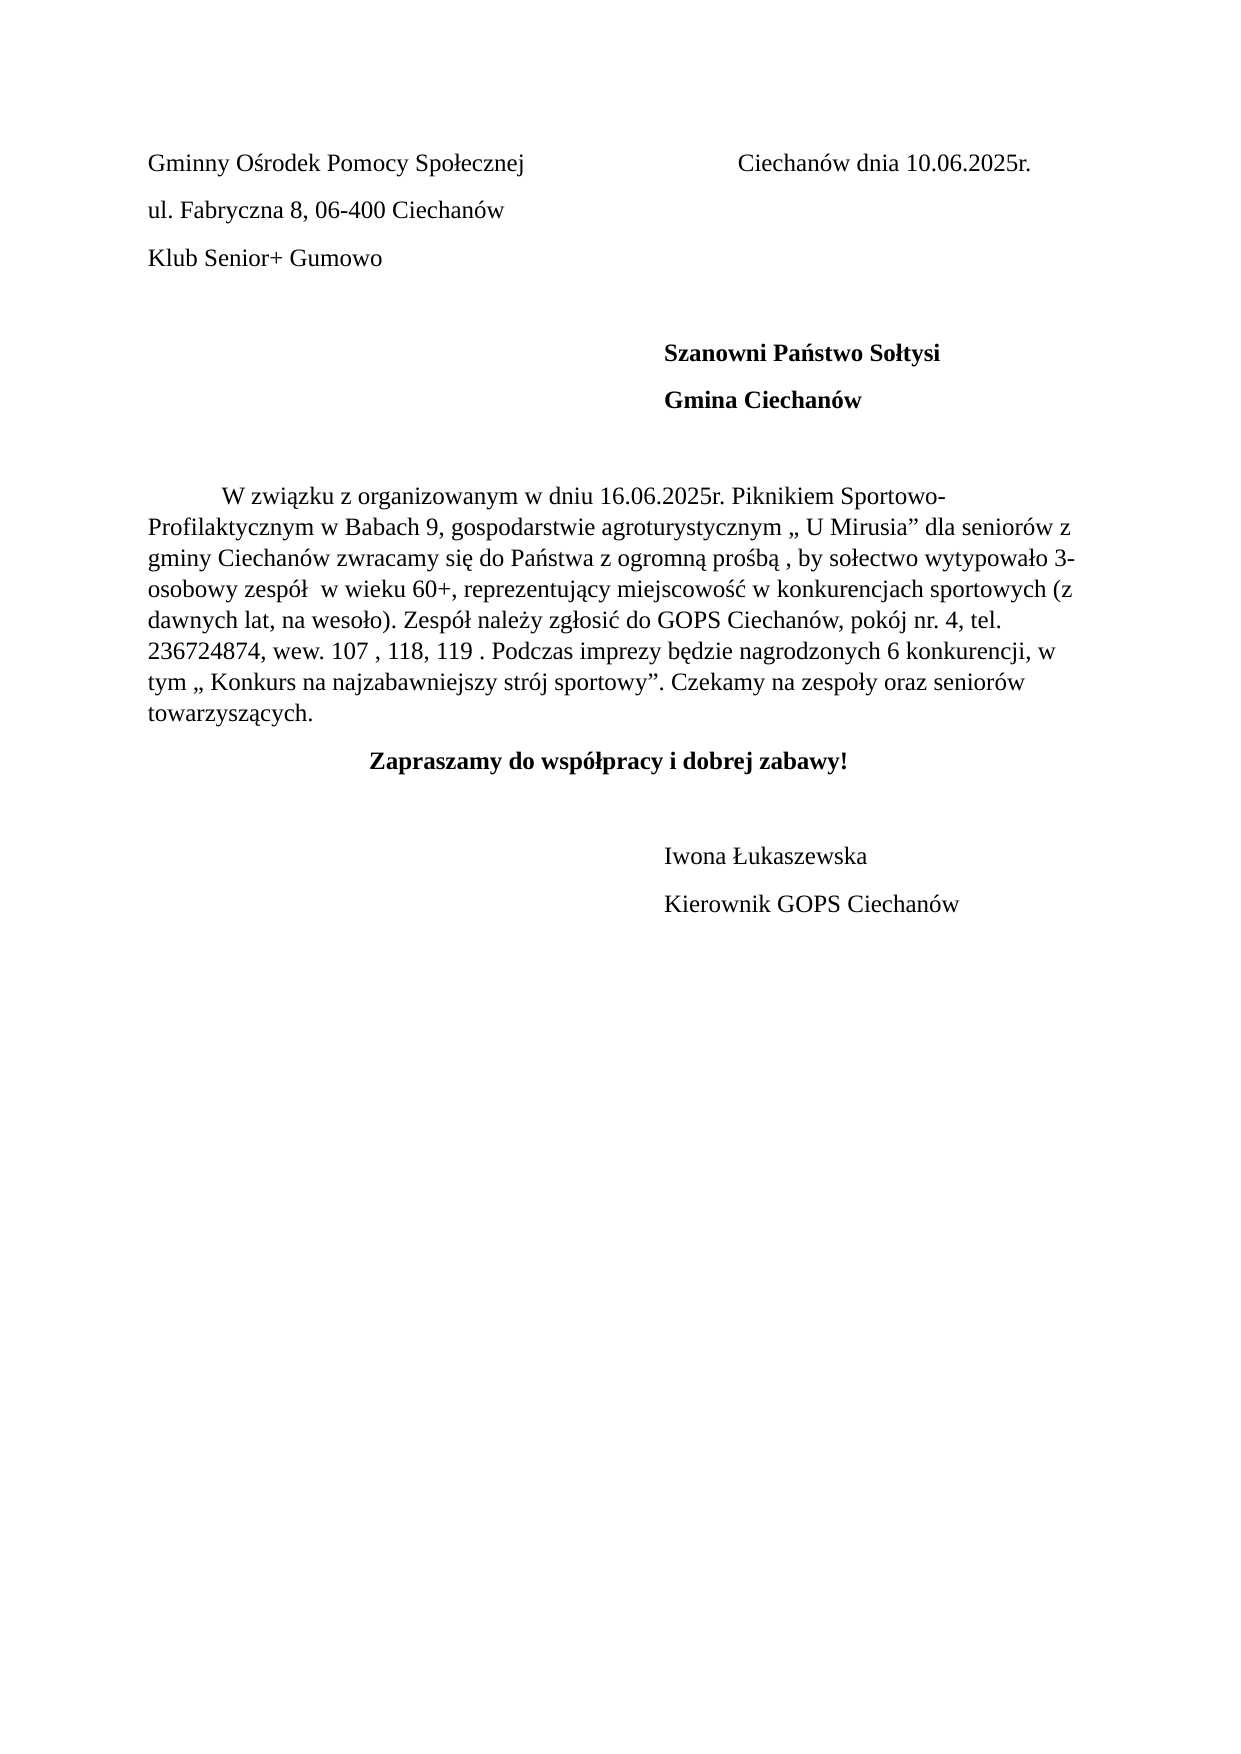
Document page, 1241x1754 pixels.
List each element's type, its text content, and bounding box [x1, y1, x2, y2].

text Zapraszamy do współpracy i dobrej zabawy! [148, 746, 1093, 774]
text Kierownik GOPS Ciechanów [148, 889, 1093, 918]
text Klub Senior+ Gumowo [148, 243, 1093, 272]
text Gmina Ciechanów [148, 385, 1093, 414]
text ul. Fabryczna 8, 06-400 Ciechanów [148, 195, 1093, 224]
text Gminny Ośrodek Pomocy Społecznej Ciechanów dnia 10.06.2025r. [148, 148, 1093, 176]
text W związku z organizowanym w dniu 16.06.2025r. Piknikiem Sportowo-Profilaktycznym w Babach 9, gospodarstwie agroturystycznym „ U Mirusia” dla seniorów z gminy Ciechanów zwracamy się do Państwa z ogromną prośbą , by sołectwo wytypowało 3-osobowy zespół w wieku 60+, reprezentujący miejscowość w konkurencjach sportowych (z dawnych lat, na wesoło). Zespół należy zgłosić do GOPS Ciechanów, pokój nr. 4, tel. 236724874, wew. 107 , 118, 119 . Podczas imprezy będzie nagrodzonych 6 konkurencji, w tym „ Konkurs na najzabawniejszy strój sportowy”. Czekamy na zespoły oraz seniorów towarzyszących. [148, 481, 1093, 727]
text Iwona Łukaszewska [148, 841, 1093, 870]
text Szanowni Państwo Sołtysi [148, 338, 1093, 366]
